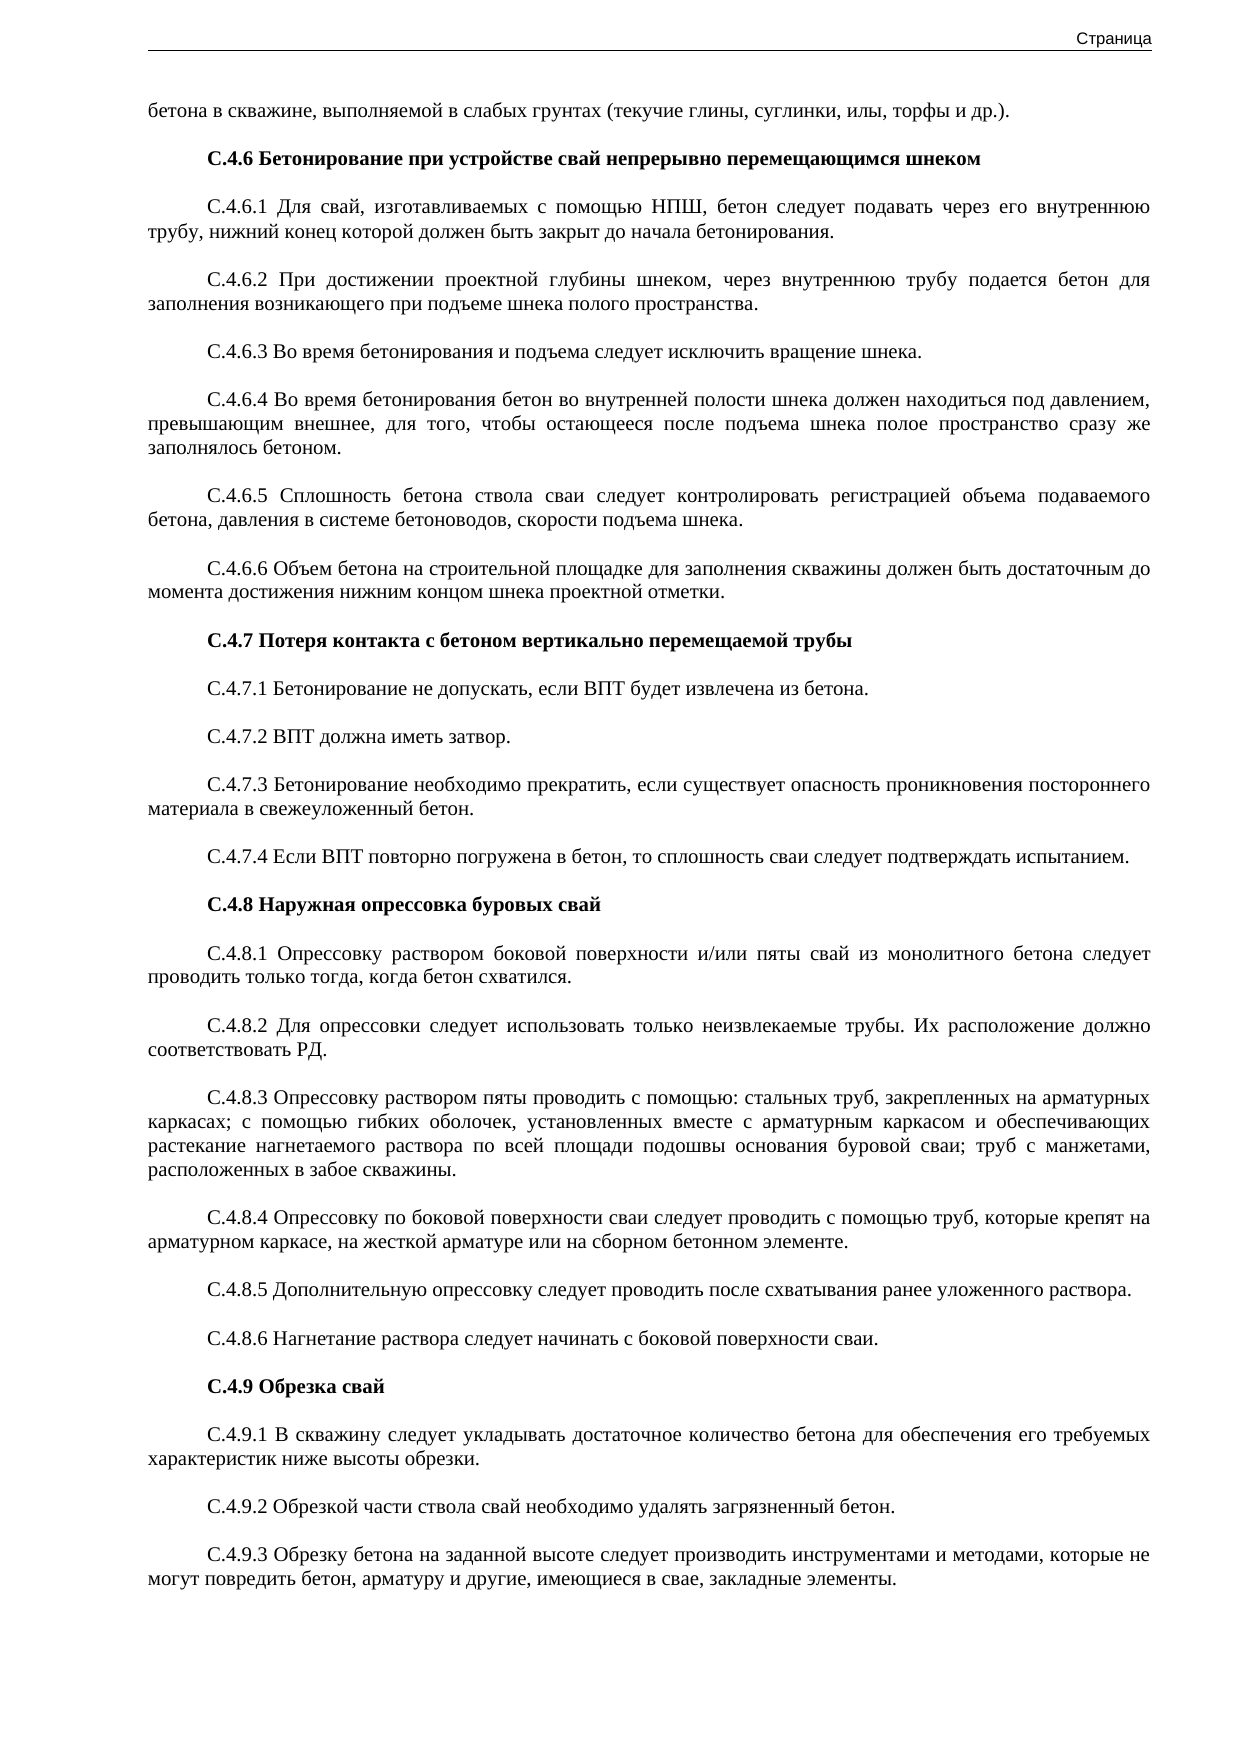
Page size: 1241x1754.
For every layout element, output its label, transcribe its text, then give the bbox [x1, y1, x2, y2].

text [148, 98, 1152, 122]
text С.4.7 Потеря контакта с бетоном вертикально перемещаемой трубы [148, 628, 1152, 652]
text С.4.6.4 Во время бетонирования бетон во внутренней полости шнека должен находиться под давлением, превышающим внешнее, для того, чтобы остающееся после подъема шнека полое пространство сразу же заполнялось бетоном. [148, 387, 1152, 459]
text С.4.7.1 Бетонирование не допускать, если ВПТ будет извлечена из бетона. [148, 676, 1152, 700]
text C.4.8 Наружная опрессовка буровых свай [148, 892, 1152, 916]
text С.4.6.2 При достижении проектной глубины шнеком, через внутреннюю трубу подается бетон для заполнения возникающего при подъеме шнека полого пространства. [148, 267, 1152, 315]
text С.4.7.4 Если ВПТ повторно погружена в бетон, то сплошность сваи следует подтверждать испытанием. [148, 844, 1152, 868]
text С.4.9.2 Обрезкой части ствола свай необходимо удалять загрязненный бетон. [148, 1494, 1152, 1518]
text С.4.6.6 Объем бетона на строительной площадке для заполнения скважины должен быть достаточным до момента достижения нижним концом шнека проектной отметки. [148, 555, 1152, 603]
text С.4.6.1 Для свай, изготавливаемых с помощью НПШ, бетон следует подавать через его внутреннюю трубу, нижний конец которой должен быть закрыт до начала бетонирования. [148, 194, 1152, 243]
text С.4.6 Бетонирование при устройстве свай непрерывно перемещающимся шнеком [148, 146, 1152, 170]
text С.4.6.5 Сплошность бетона ствола сваи следует контролировать регистрацией объема подаваемого бетона, давления в системе бетоноводов, скорости подъема шнека. [148, 483, 1152, 531]
text С.4.8.2 Для опрессовки следует использовать только неизвлекаемые трубы. Их расположение должно соответствовать РД. [148, 1013, 1152, 1061]
text С.4.8.6 Нагнетание раствора следует начинать с боковой поверхности сваи. [148, 1325, 1152, 1349]
text С.4.7.2 ВПТ должна иметь затвор. [148, 724, 1152, 748]
text С.4.7.3 Бетонирование необходимо прекратить, если существует опасность проникновения постороннего материала в свежеуложенный бетон. [148, 772, 1152, 820]
text С.4.8.5 Дополнительную опрессовку следует проводить после схватывания ранее уложенного раствора. [148, 1277, 1152, 1301]
text С.4.9 Обрезка свай [148, 1373, 1152, 1398]
text С.4.6.3 Во время бетонирования и подъема следует исключить вращение шнека. [148, 339, 1152, 363]
text С.4.9.1 В скважину следует укладывать достаточное количество бетона для обеспечения его требуемых характеристик ниже высоты обрезки. [148, 1422, 1152, 1470]
text С.4.8.1 Опрессовку раствором боковой поверхности и/или пяты свай из монолитного бетона следует проводить только тогда, когда бетон схватился. [148, 940, 1152, 988]
text С.4.9.3 Обрезку бетона на заданной высоте следует производить инструментами и методами, которые не могут повредить бетон, арматуру и другие, имеющиеся в свае, закладные элементы. [148, 1542, 1152, 1590]
text С.4.8.3 Опрессовку раствором пяты проводить с помощью: стальных труб, закрепленных на арматурных каркасах; с помощью гибких оболочек, установленных вместе с арматурным каркасом и обеспечивающих растекание нагнетаемого раствора по всей площади подошвы основания буровой сваи; труб с манжетами, расположенных в забое скважины. [148, 1085, 1152, 1181]
text С.4.8.4 Опрессовку по боковой поверхности сваи следует проводить с помощью труб, которые крепят на арматурном каркасе, на жесткой арматуре или на сборном бетонном элементе. [148, 1205, 1152, 1253]
